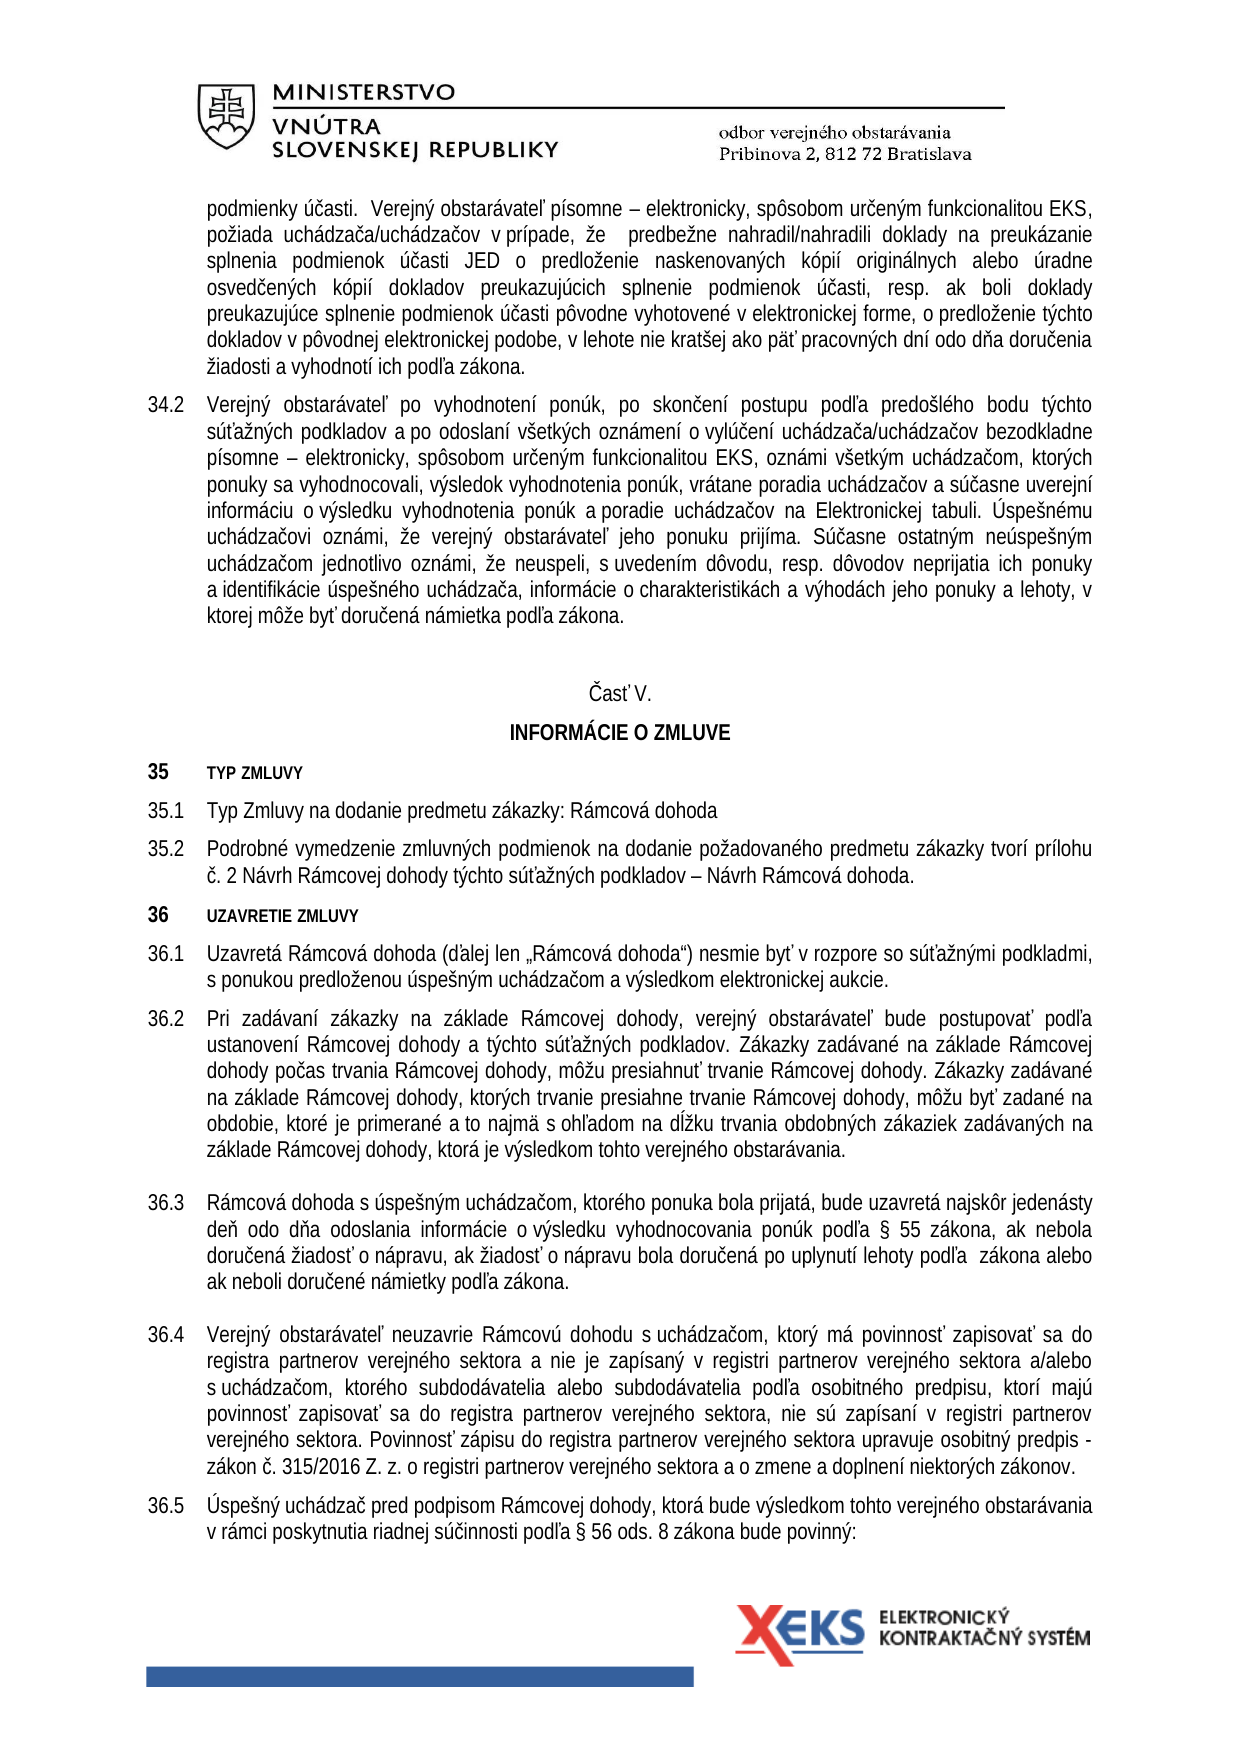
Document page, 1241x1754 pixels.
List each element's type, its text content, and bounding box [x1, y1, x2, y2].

list Podrobné vymedzenie zmluvných podmienok na dodanie požadovaného predmetu zákazky tvorí prílohu č. 2 Návrh Rámcovej dohody týchto súťažných podkladov – Návrh Rámcová dohoda. [148, 835, 1093, 888]
text INFORMÁCIE O ZMLUVE [148, 719, 1093, 745]
list Verejný obstarávateľ neuzavrie Rámcovú dohodu s uchádzačom, ktorý má povinnosť zapisovať sa do registra partnerov verejného sektora a nie je zapísaný v registri partnerov verejného sektora a/alebo s uchádzačom, ktorého subdodávatelia alebo subdodávatelia podľa osobitného predpisu, ktorí majú povinnosť zapisovať sa do registra partnerov verejného sektora, nie sú zapísaní v registri partnerov verejného sektora. Povinnosť zápisu do registra partnerov verejného sektora upravuje osobitný predpis - zákon č. 315/2016 Z. z. o registri partnerov verejného sektora a o zmene a doplnení niektorých zákonov. [148, 1321, 1093, 1479]
list Verejný obstarávateľ po vyhodnotení ponúk, po skončení postupu podľa predošlého bodu týchto súťažných podkladov a po odoslaní všetkých oznámení o vylúčení uchádzača/uchádzačov bezodkladne písomne – elektronicky, spôsobom určeným funkcionalitou EKS, oznámi všetkým uchádzačom, ktorých ponuky sa vyhodnocovali, výsledok vyhodnotenia ponúk, vrátane poradia uchádzačov a súčasne uverejní informáciu o výsledku vyhodnotenia ponúk a poradie uchádzačov na Elektronickej tabuli. Úspešnému uchádzačovi oznámi, že verejný obstarávateľ jeho ponuku prijíma. Súčasne ostatným neúspešným uchádzačom jednotlivo oznámi, že neuspeli, s uvedením dôvodu, resp. dôvodov neprijatia ich ponuky a identifikácie úspešného uchádzača, informácie o charakteristikách a výhodách jeho ponuky a lehoty, v ktorej môže byť doručená námietka podľa zákona. [148, 391, 1093, 629]
list Typ Zmluvy na dodanie predmetu zákazky: Rámcová dohoda [148, 797, 1093, 823]
list Pri zadávaní zákazky na základe Rámcovej dohody, verejný obstarávateľ bude postupovať podľa ustanovení Rámcovej dohody a týchto súťažných podkladov. Zákazky zadávané na základe Rámcovej dohody počas trvania Rámcovej dohody, môžu presiahnuť trvanie Rámcovej dohody. Zákazky zadávané na základe Rámcovej dohody, ktorých trvanie presiahne trvanie Rámcovej dohody, môžu byť zadané na obdobie, ktoré je primerané a to najmä s ohľadom na dĺžku trvania obdobných zákaziek zadávaných na základe Rámcovej dohody, ktorá je výsledkom tohto verejného obstarávania. [148, 1005, 1093, 1163]
text 36.1 Uzavretá Rámcová dohoda (ďalej len „Rámcová dohoda“) nesmie byť v rozpore so súťažnými podkladmi, s ponukou predloženou úspešným uchádzačom a výsledkom elektronickej aukcie. [148, 939, 1093, 992]
picture [147, 73, 1093, 170]
list typ zmluvy [148, 758, 1093, 784]
list uzavretie zmluvy [148, 901, 1093, 927]
text Časť V. [148, 680, 1093, 706]
picture [146, 1605, 1090, 1687]
text 36.5 Úspešný uchádzač pred podpisom Rámcovej dohody, ktorá bude výsledkom tohto verejného obstarávania v rámci poskytnutia riadnej súčinnosti podľa § 56 ods. 8 zákona bude povinný: [148, 1492, 1093, 1544]
list Rámcová dohoda s úspešným uchádzačom, ktorého ponuka bola prijatá, bude uzavretá najskôr jedenásty deň odo dňa odoslania informácie o výsledku vyhodnocovania ponúk podľa § 55 zákona, ak nebola doručená žiadosť o nápravu, ak žiadosť o nápravu bola doručená po uplynutí lehoty podľa zákona alebo ak neboli doručené námietky podľa zákona. [148, 1189, 1093, 1294]
